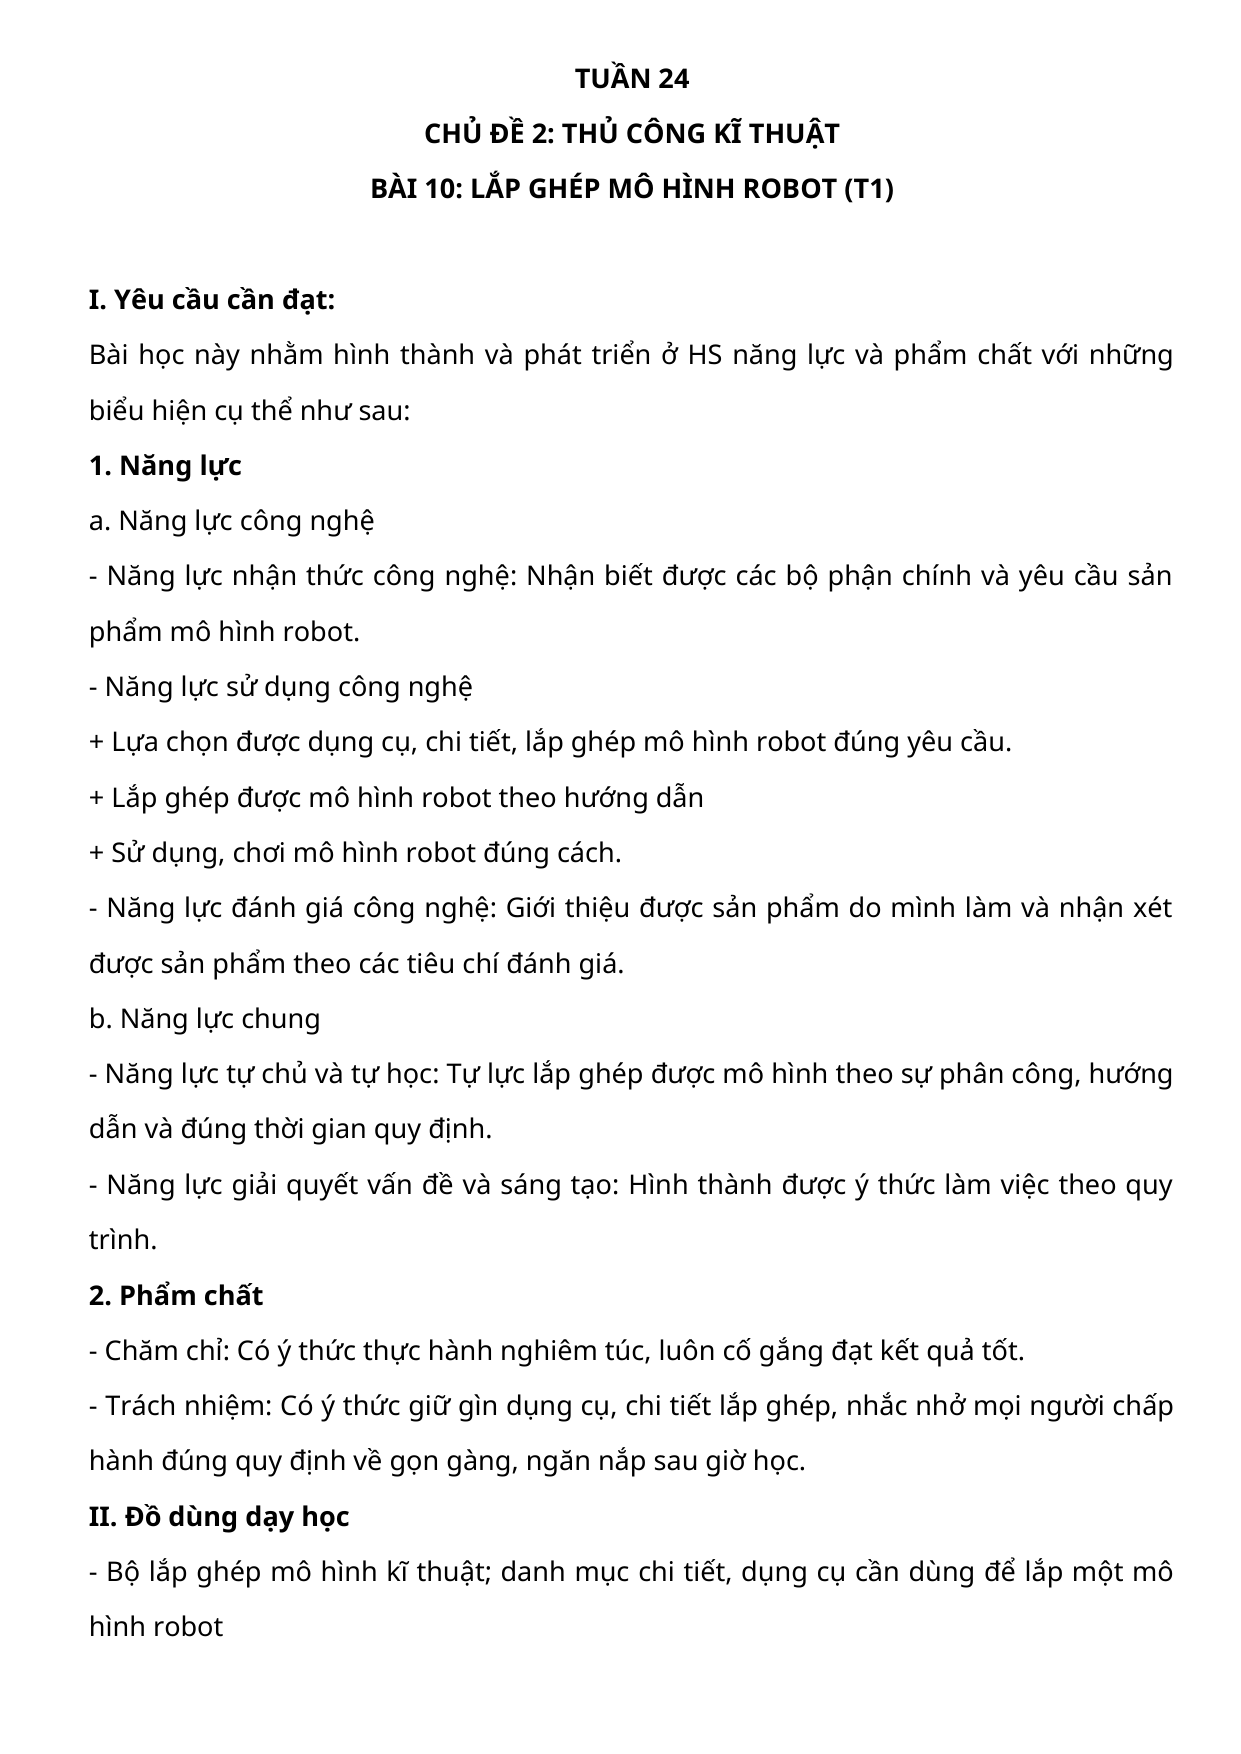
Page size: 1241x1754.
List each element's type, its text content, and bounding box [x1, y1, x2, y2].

text Bài học này nhằm hình thành và phát triển ở HS năng lực và phẩm chất với những biểu hiện cụ thể như sau: [89, 336, 1175, 428]
text TUẦN 24 [89, 59, 1175, 96]
text - Năng lực đánh giá công nghệ: Giới thiệu được sản phẩm do mình làm và nhận xét được sản phẩm theo các tiêu chí đánh giá. [89, 889, 1175, 981]
text BÀI 10: LẮP GHÉP MÔ HÌNH ROBOT (T1) [89, 170, 1175, 207]
text - Năng lực tự chủ và tự học: Tự lực lắp ghép được mô hình theo sự phân công, hướng dẫn và đúng thời gian quy định. [89, 1055, 1175, 1147]
text - Chăm chỉ: Có ý thức thực hành nghiêm túc, luôn cố gắng đạt kết quả tốt. [89, 1331, 1175, 1368]
text 1. Năng lực [89, 446, 1175, 483]
text I. Yêu cầu cần đạt: [89, 280, 1175, 317]
text - Năng lực sử dụng công nghệ [89, 667, 1175, 704]
text 2. Phẩm chất [89, 1276, 1175, 1313]
text + Lựa chọn được dụng cụ, chi tiết, lắp ghép mô hình robot đúng yêu cầu. [89, 723, 1175, 760]
text b. Năng lực chung [89, 999, 1175, 1036]
text a. Năng lực công nghệ [89, 502, 1175, 538]
text - Năng lực giải quyết vấn đề và sáng tạo: Hình thành được ý thức làm việc theo quy trình. [89, 1165, 1175, 1257]
text - Bộ lắp ghép mô hình kĩ thuật; danh mục chi tiết, dụng cụ cần dùng để lắp một mô hình robot [89, 1552, 1175, 1645]
text + Lắp ghép được mô hình robot theo hướng dẫn [89, 778, 1175, 815]
text - Năng lực nhận thức công nghệ: Nhận biết được các bộ phận chính và yêu cầu sản phẩm mô hình robot. [89, 557, 1175, 649]
text + Sử dụng, chơi mô hình robot đúng cách. [89, 833, 1175, 870]
text II. Đồ dùng dạy học [89, 1497, 1175, 1534]
text - Trách nhiệm: Có ý thức giữ gìn dụng cụ, chi tiết lắp ghép, nhắc nhở mọi người chấp hành đúng quy định về gọn gàng, ngăn nắp sau giờ học. [89, 1387, 1175, 1479]
text CHỦ ĐỀ 2: THỦ CÔNG KĨ THUẬT [89, 114, 1175, 151]
